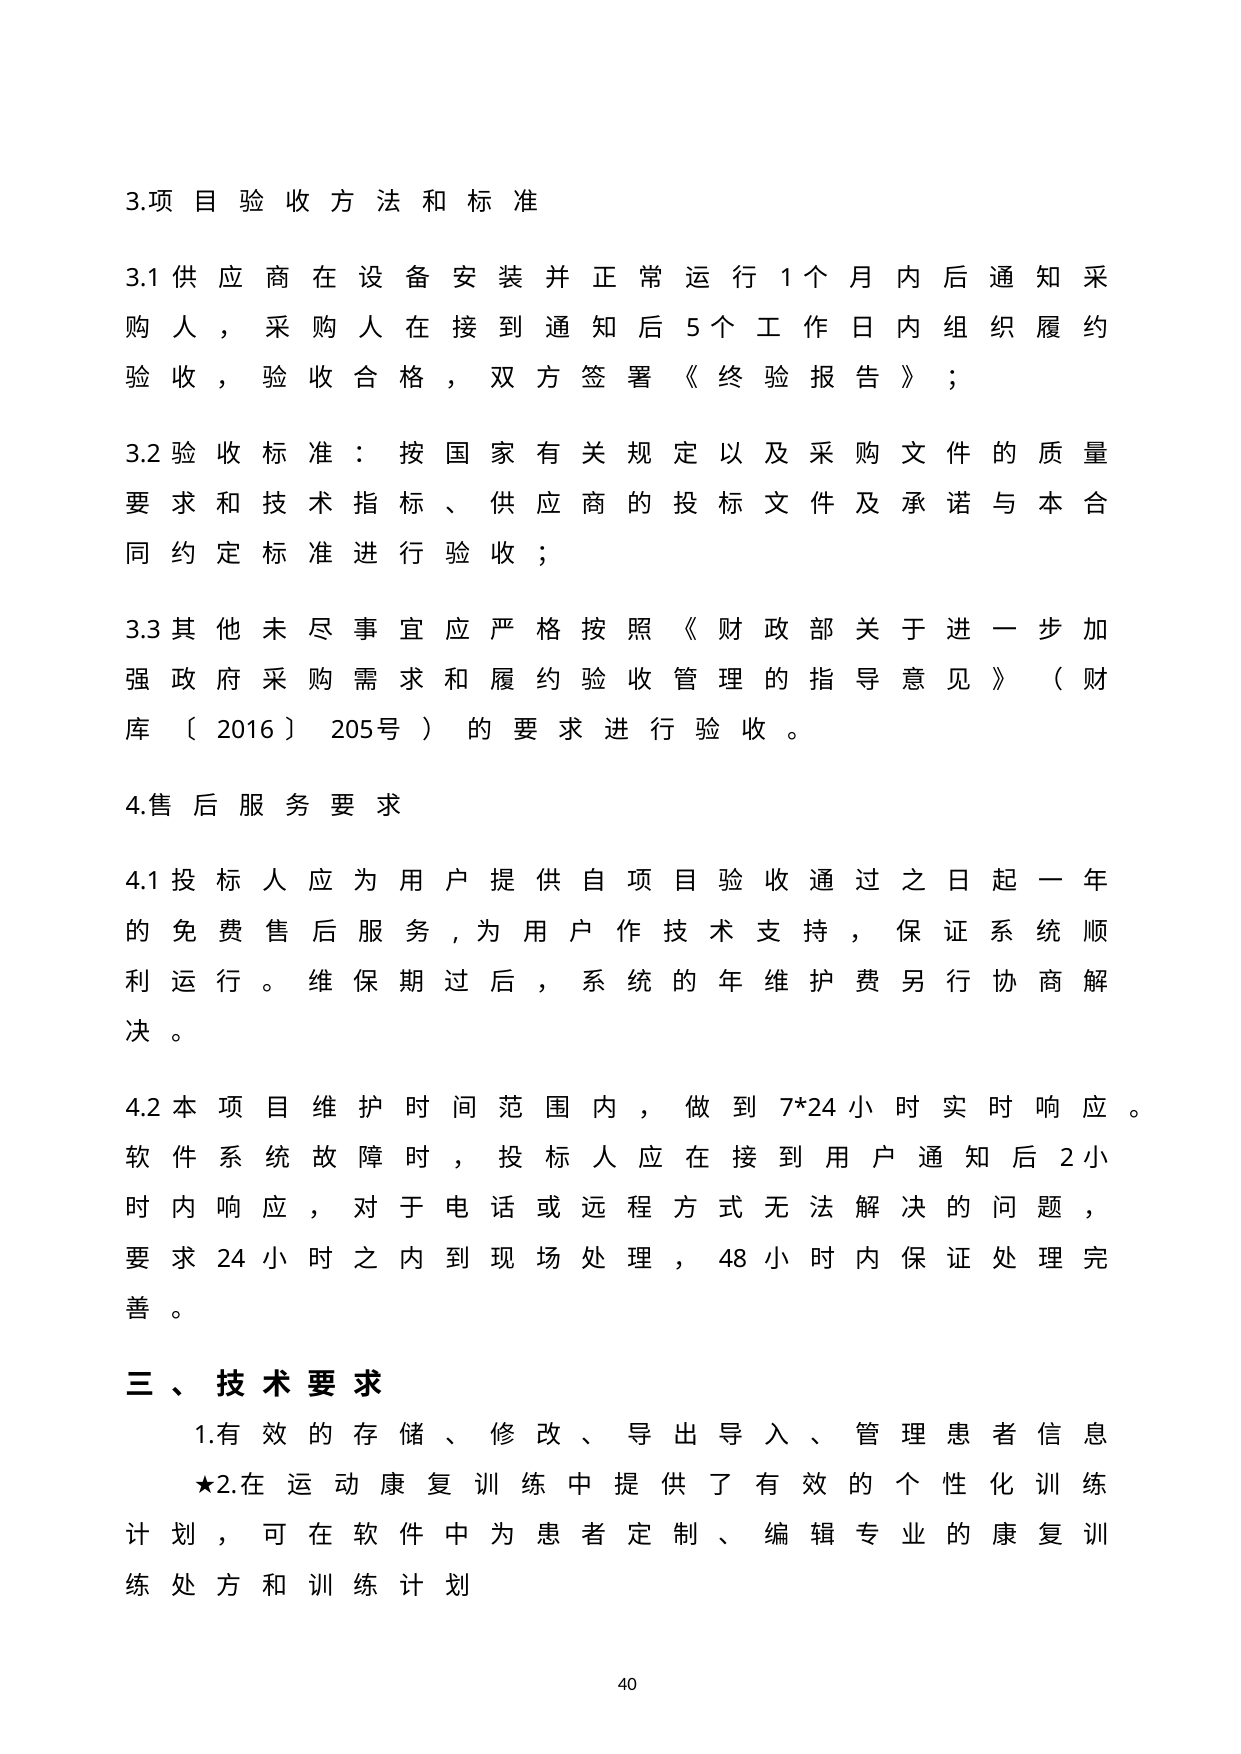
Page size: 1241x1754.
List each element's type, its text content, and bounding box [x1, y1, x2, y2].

text 3.2验收标准：按国家有关规定以及采购文件的质量要求和技术指标、供应商的投标文件及承诺与本合同约定标准进行验收； [125, 426, 1129, 577]
text 1.有效的存储、修改、导出导入、管理患者信息 [125, 1407, 1129, 1457]
text 三、技术要求 [125, 1357, 1129, 1407]
text 4.2本项目维护时间范围内，做到7*24小时实时响应。软件系统故障时，投标人应在接到用户通知后2小时内响应，对于电话或远程方式无法解决的问题，要求24小时之内到现场处理，48 小时内保证处理完善。 [125, 1080, 1129, 1332]
text 3.1供应商在设备安装并正常运行1个月内后通知采购人，采购人在接到通知后5个工作日内组织履约验收，验收合格，双方签署《终验报告》； [125, 250, 1129, 401]
text 3.项目验收方法和标准 [125, 175, 1129, 225]
text 4.1投标人应为用户提供自项目验收通过之日起一年的免费售后服务,为用户作技术支持，保证系统顺利运行。维保期过后，系统的年维护费另行协商解决。 [125, 854, 1129, 1055]
text 3.3其他未尽事宜应严格按照《财政部关于进一步加强政府采购需求和履约验收管理的指导意见》（财库〔2016〕205号）的要求进行验收。 [125, 602, 1129, 753]
text 4.售后服务要求 [125, 778, 1129, 829]
text ★2.在运动康复训练中提供了有效的个性化训练计划，可在软件中为患者定制、编辑专业的康复训练处方和训练计划 [125, 1457, 1129, 1608]
